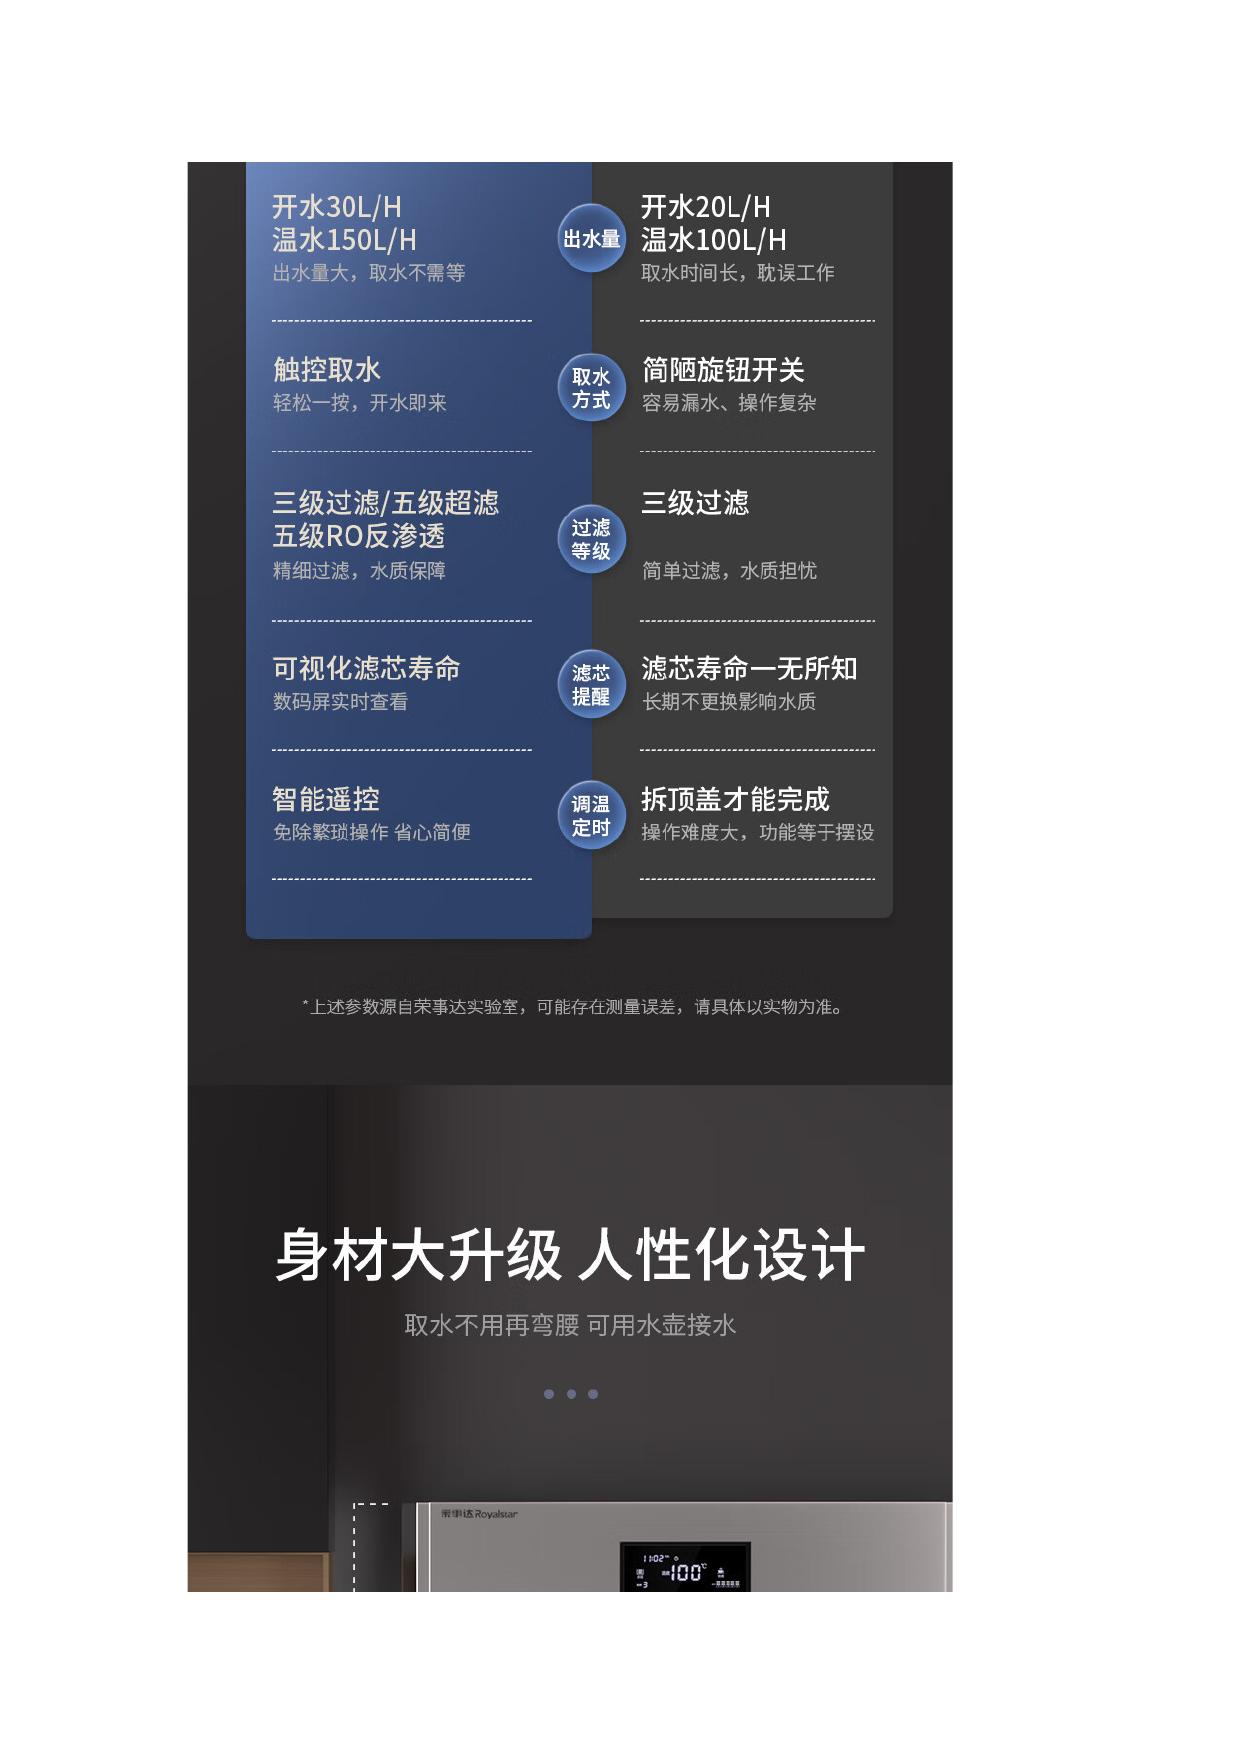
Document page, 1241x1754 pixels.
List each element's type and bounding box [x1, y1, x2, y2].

picture [187, 162, 953, 1592]
